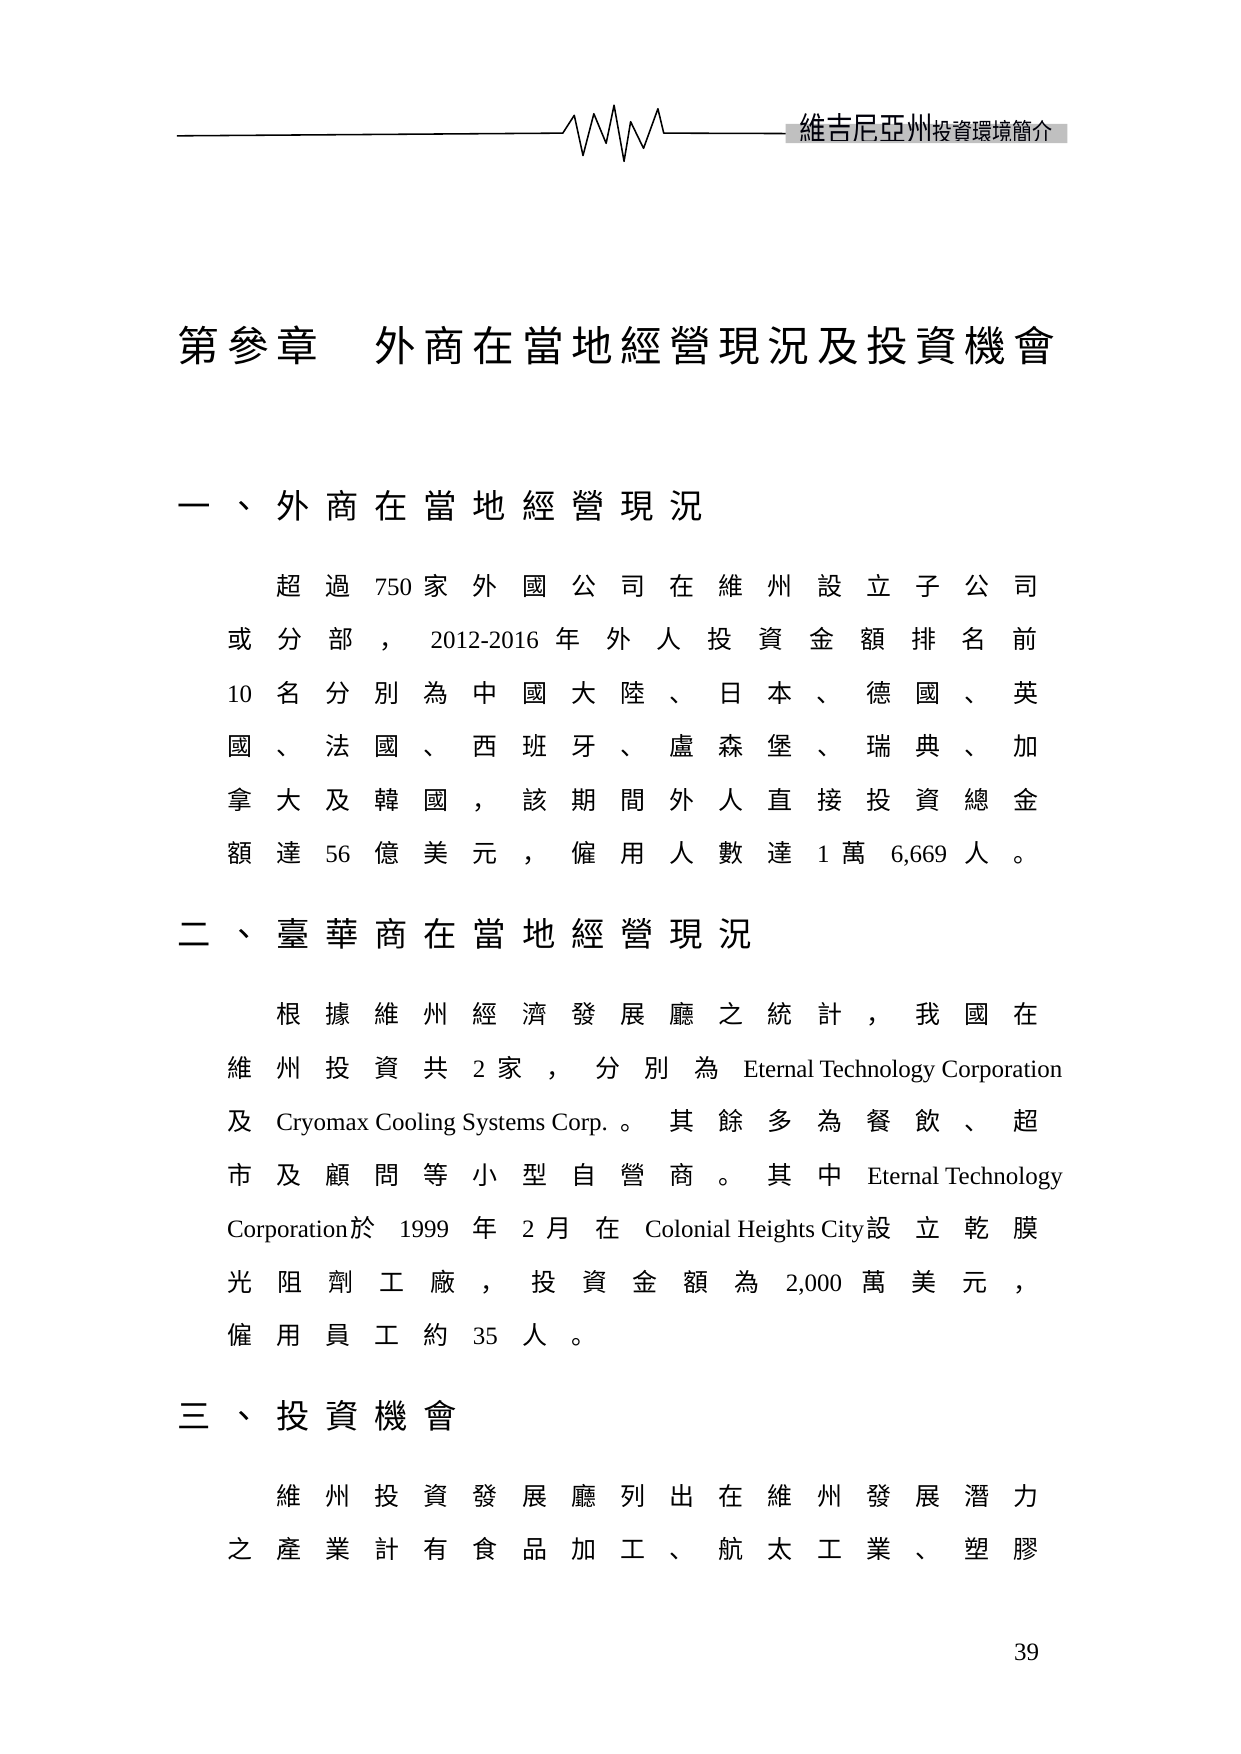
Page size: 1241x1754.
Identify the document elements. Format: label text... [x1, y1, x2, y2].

text 二、臺華商在當地經營現況 [178, 906, 1063, 959]
text 三、投資機會 [178, 1387, 1063, 1441]
text 根據維州經濟發展廳之統計，我國在維州投資共2家，分別為Eternal Technology Corporation及Cryomax Cooling Systems Corp.。其餘多為餐飲、超市及顧問等小型自營商。其中Eternal Technology Corporation於1999年2月在Colonial Heights City設立乾膜光阻劑工廠，投資金額為2,000萬美元，僱用員工約35人。 [219, 986, 1063, 1361]
text 一、外商在當地經營現況 [178, 477, 1063, 531]
text 第參章 外商在當地經營現況及投資機會 [178, 290, 1063, 397]
text 超過750家外國公司在維州設立子公司或分部，2012-2016年外人投資金額排名前10名分別為中國大陸、日本、德國、英國、法國、西班牙、盧森堡、瑞典、加拿大及韓國，該期間外人直接投資總金額達56億美元，僱用人數達1萬6,669人。 [219, 557, 1063, 879]
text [219, 1468, 1063, 1575]
